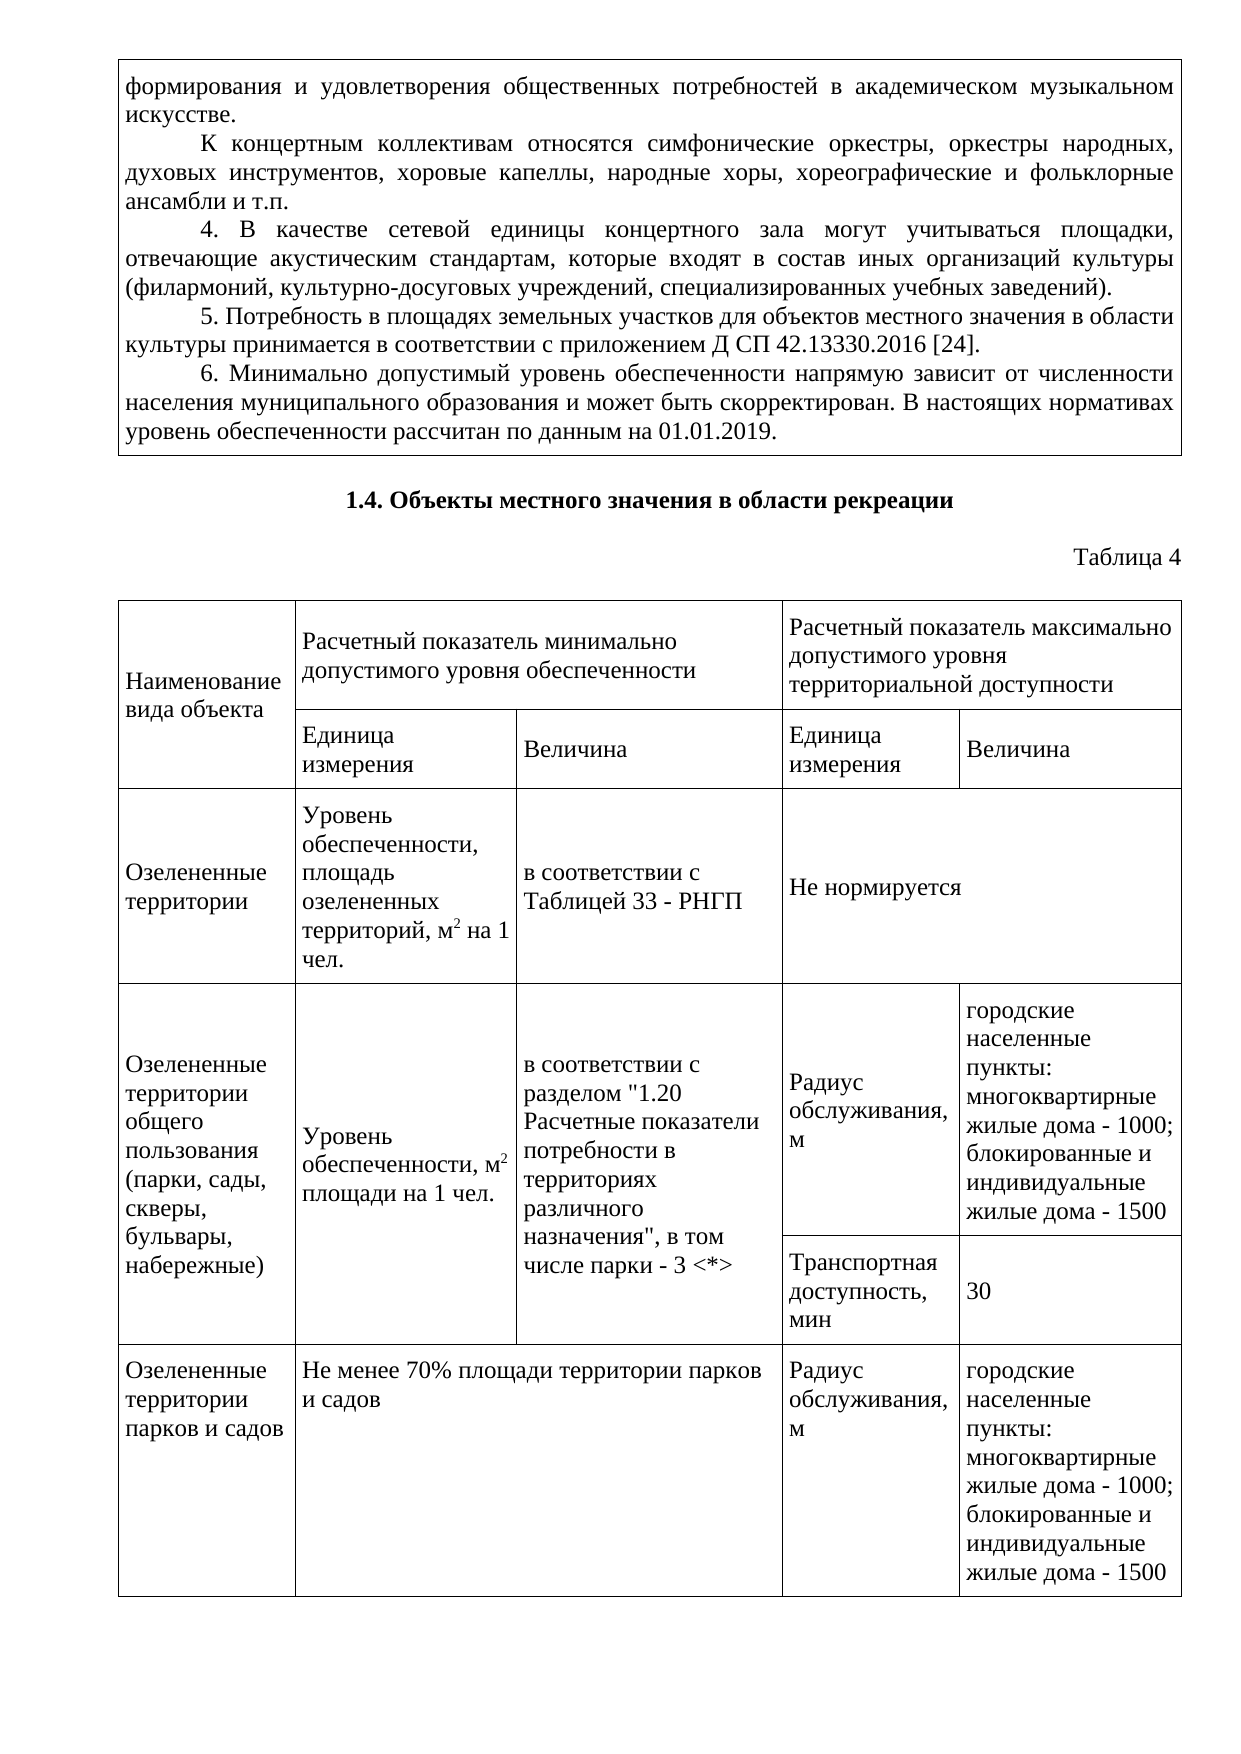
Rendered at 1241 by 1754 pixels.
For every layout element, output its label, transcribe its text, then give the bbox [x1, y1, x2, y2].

table_cell 30 [960, 1236, 1181, 1344]
table_header Расчетный показатель минимально допустимого уровня обеспеченности [296, 601, 782, 708]
title 1.4. Объекты местного значения в области рекреации [118, 485, 1181, 514]
table_cell Единица измерения [296, 710, 516, 788]
table_cell Не нормируется [783, 789, 1181, 983]
table_cell Радиус обслуживания, м [783, 984, 959, 1235]
table_header Расчетный показатель максимально допустимого уровня территориальной доступности [783, 601, 1181, 708]
table_cell в соответствии с Таблицей 33 - РНГП [517, 789, 782, 983]
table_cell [119, 1345, 295, 1596]
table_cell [119, 60, 1181, 455]
table_cell Озелененные территории [119, 789, 295, 983]
table_cell Уровень обеспеченности, м2 площади на 1 чел. [296, 984, 516, 1344]
table_cell Транспортная доступность, мин [783, 1236, 959, 1344]
table_cell Радиус обслуживания, м [783, 1345, 959, 1596]
table_cell городские населенные пункты: многоквартирные жилые дома - 1000; блокированные и индивидуальные жилые дома - 1500 [960, 1345, 1181, 1596]
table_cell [296, 1345, 782, 1596]
table_cell Единица измерения [783, 710, 959, 788]
text Таблица 4 [118, 542, 1181, 571]
table_cell Величина [960, 710, 1181, 788]
table_cell Величина [517, 710, 782, 788]
table_cell Уровень обеспеченности, площадь озелененных территорий, м2 на 1 чел. [296, 789, 516, 983]
table_header Наименование вида объекта [119, 601, 295, 788]
table_cell Озелененные территории общего пользования (парки, сады, скверы, бульвары, набережные) [119, 984, 295, 1344]
table_cell в соответствии с разделом "1.20 Расчетные показатели потребности в территориях различного назначения", в том числе парки - 3 <*> [517, 984, 782, 1344]
table_cell городские населенные пункты: многоквартирные жилые дома - 1000; блокированные и индивидуальные жилые дома - 1500 [960, 984, 1181, 1235]
